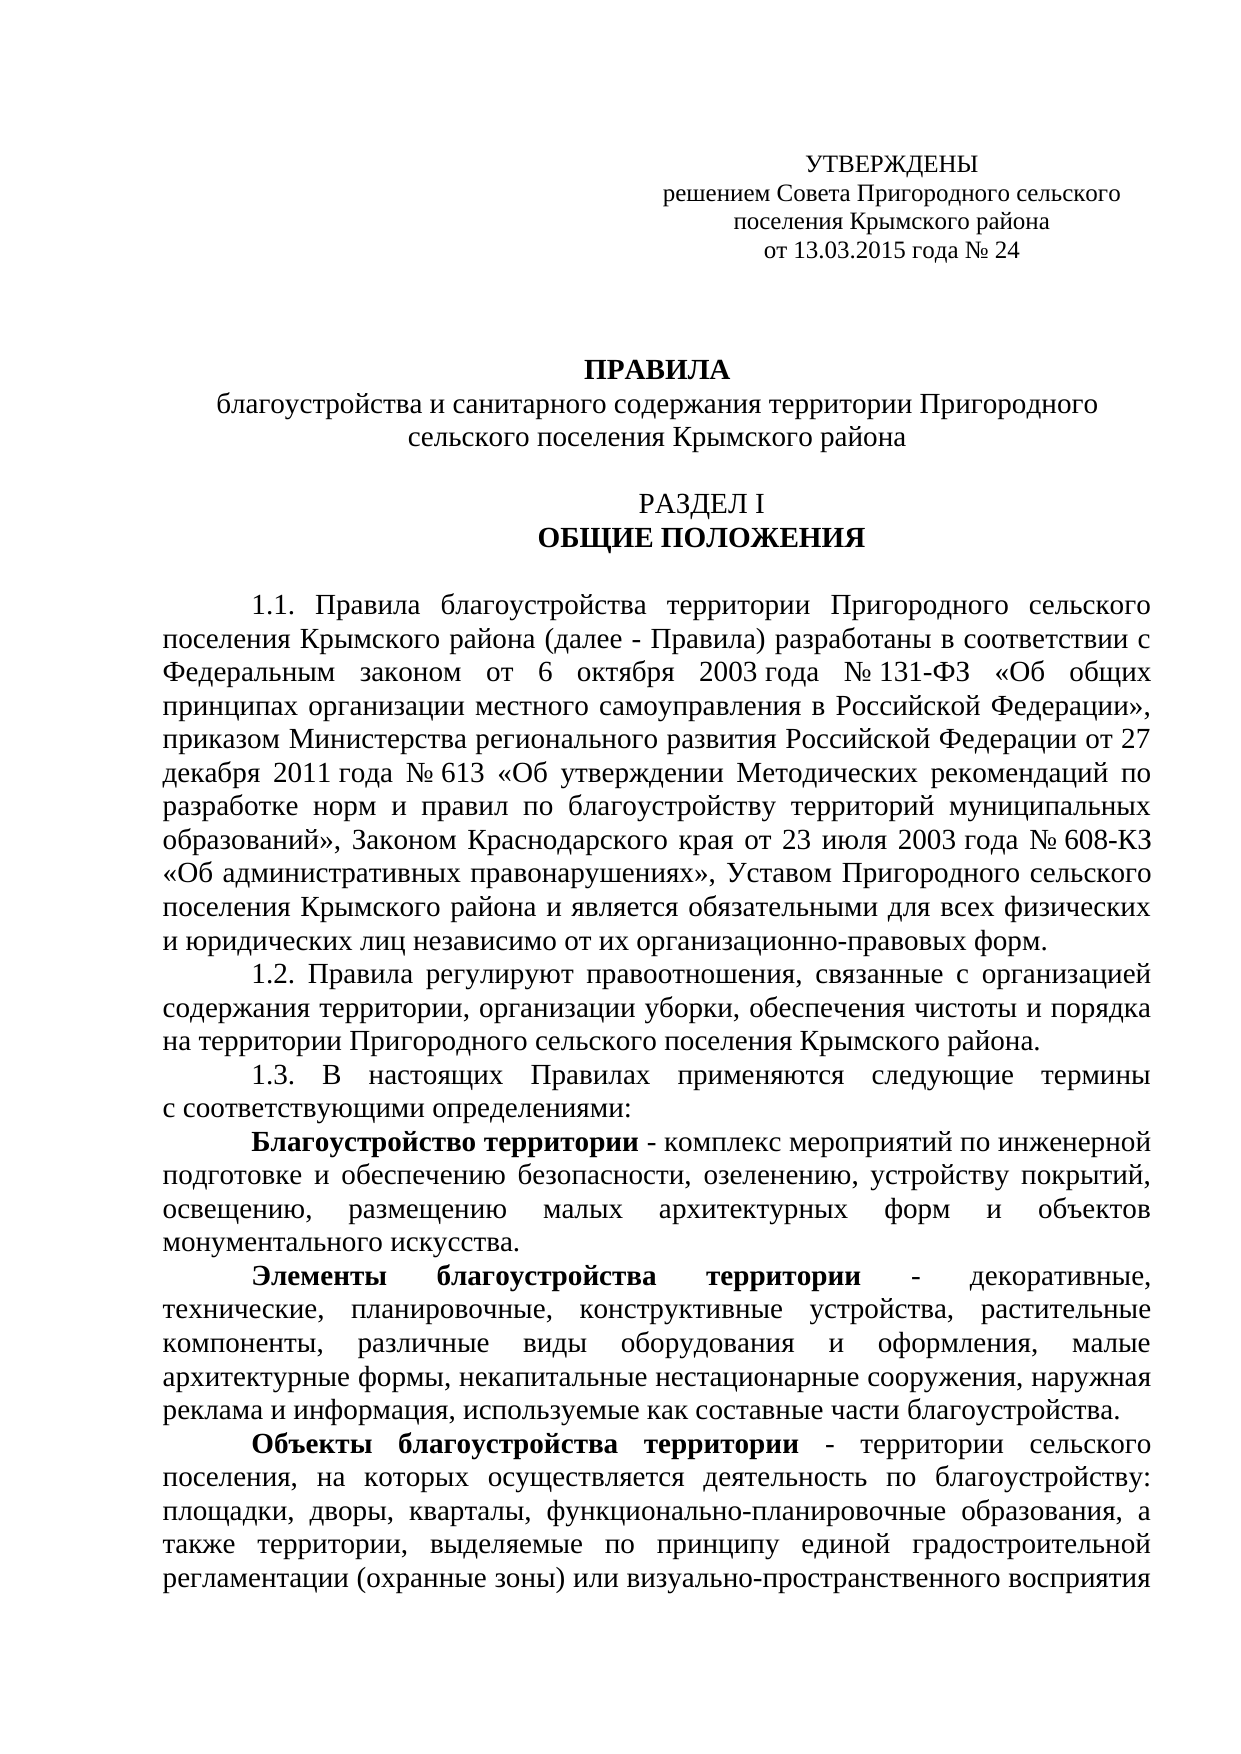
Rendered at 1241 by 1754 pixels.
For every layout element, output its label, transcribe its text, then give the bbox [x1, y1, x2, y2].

text 1.2. Правила регулируют правоотношения, связанные с организацией содержания территории, организации уборки, обеспечения чистоты и порядка на территории Пригородного сельского поселения Крымского района. [162, 956, 1152, 1057]
text решением Совета Пригородного сельского поселения Крымского района [632, 178, 1152, 235]
text Элементы благоустройства территории - декоративные, технические, планировочные, конструктивные устройства, растительные компоненты, различные виды оборудования и оформления, малые архитектурные формы, некапитальные нестационарные сооружения, наружная реклама и информация, используемые как составные части благоустройства. [162, 1258, 1152, 1426]
text 1.1. Правила благоустройства территории Пригородного сельского поселения Крымского района (далее - Правила) разработаны в соответствии с Федеральным законом от 6 октября 2003 года № 131-ФЗ «Об общих принципах организации местного самоуправления в Российской Федерации», приказом Министерства регионального развития Российской Федерации от 27 декабря 2011 года № 613 «Об утверждении Методических рекомендаций по разработке норм и правил по благоустройству территорий муниципальных образований», Законом Краснодарского края от 23 июля 2003 года № 608-КЗ «Об административных правонарушениях», Уставом Пригородного сельского поселения Крымского района и является обязательными для всех физических и юридических лиц независимо от их организационно-правовых форм. [162, 587, 1152, 956]
text 1.3. В настоящих Правилах применяются следующие термины с соответствующими определениями: [162, 1057, 1152, 1124]
subtitle ОБЩИЕ ПОЛОЖЕНИЯ [162, 520, 1152, 554]
text Благоустройство территории - комплекс мероприятий по инженерной подготовке и обеспечению безопасности, озеленению, устройству покрытий, освещению, размещению малых архитектурных форм и объектов монументального искусства. [162, 1124, 1152, 1258]
text УТВЕРЖДЕНЫ [632, 149, 1152, 178]
text РАЗДЕЛ I [162, 487, 1152, 520]
text от 13.03.2015 года № 24 [632, 235, 1152, 264]
subtitle ПРАВИЛА благоустройства и санитарного содержания территории Пригородного сельского поселения Крымского района [162, 352, 1152, 453]
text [162, 1426, 1152, 1593]
